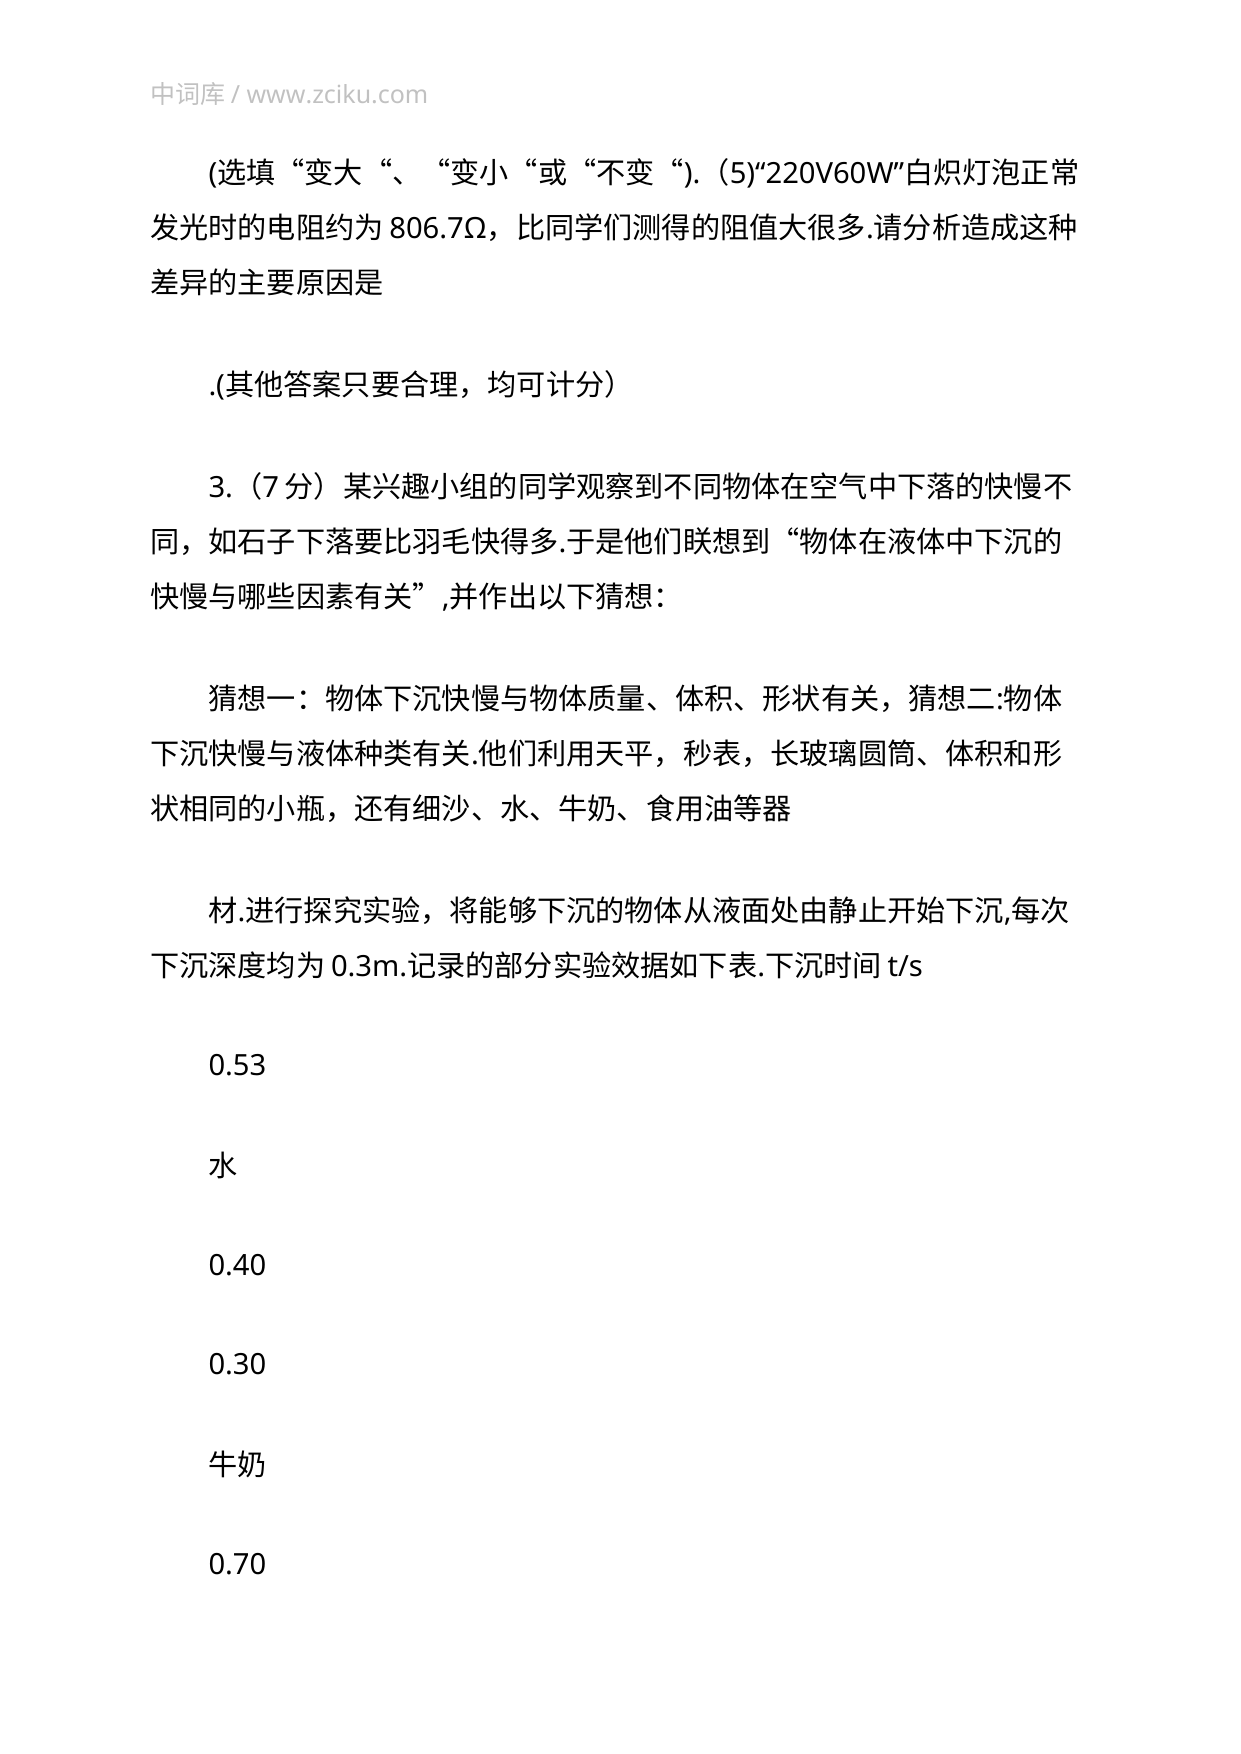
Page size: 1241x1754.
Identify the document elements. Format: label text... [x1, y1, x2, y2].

text (选填“变大“、“变小“或“不变“).（5)“220V60W”白炽灯泡正常发光时的电阻约为806.7Ω，比同学们测得的阻值大很多.请分析造成这种差异的主要原因是 [150, 150, 1090, 302]
text 0.40 [150, 1245, 1090, 1284]
text 0.70 [150, 1543, 1090, 1583]
text 猜想一：物体下沉快慢与物体质量、体积、形状有关，猜想二:物体下沉快慢与液体种类有关.他们利用天平，秒表，长玻璃圆筒、体积和形状相同的小瓶，还有细沙、水、牛奶、食用油等器 [150, 676, 1090, 828]
text 水 [150, 1143, 1090, 1185]
text 牛奶 [150, 1442, 1090, 1484]
text .(其他答案只要合理，均可计分） [150, 362, 1090, 404]
text 材.进行探究实验，将能够下沉的物体从液面处由静止开始下沉,每次下沉深度均为0.3m.记录的部分实验效据如下表.下沉时间t/s [150, 887, 1090, 985]
text 3.（7分）某兴趣小组的同学观察到不同物体在空气中下落的快慢不同，如石子下落要比羽毛快得多.于是他们眹想到“物体在液体中下沉的快慢与哪些因素有关”,并作出以下猜想： [150, 464, 1090, 616]
text 0.30 [150, 1343, 1090, 1383]
text 0.53 [150, 1044, 1090, 1084]
